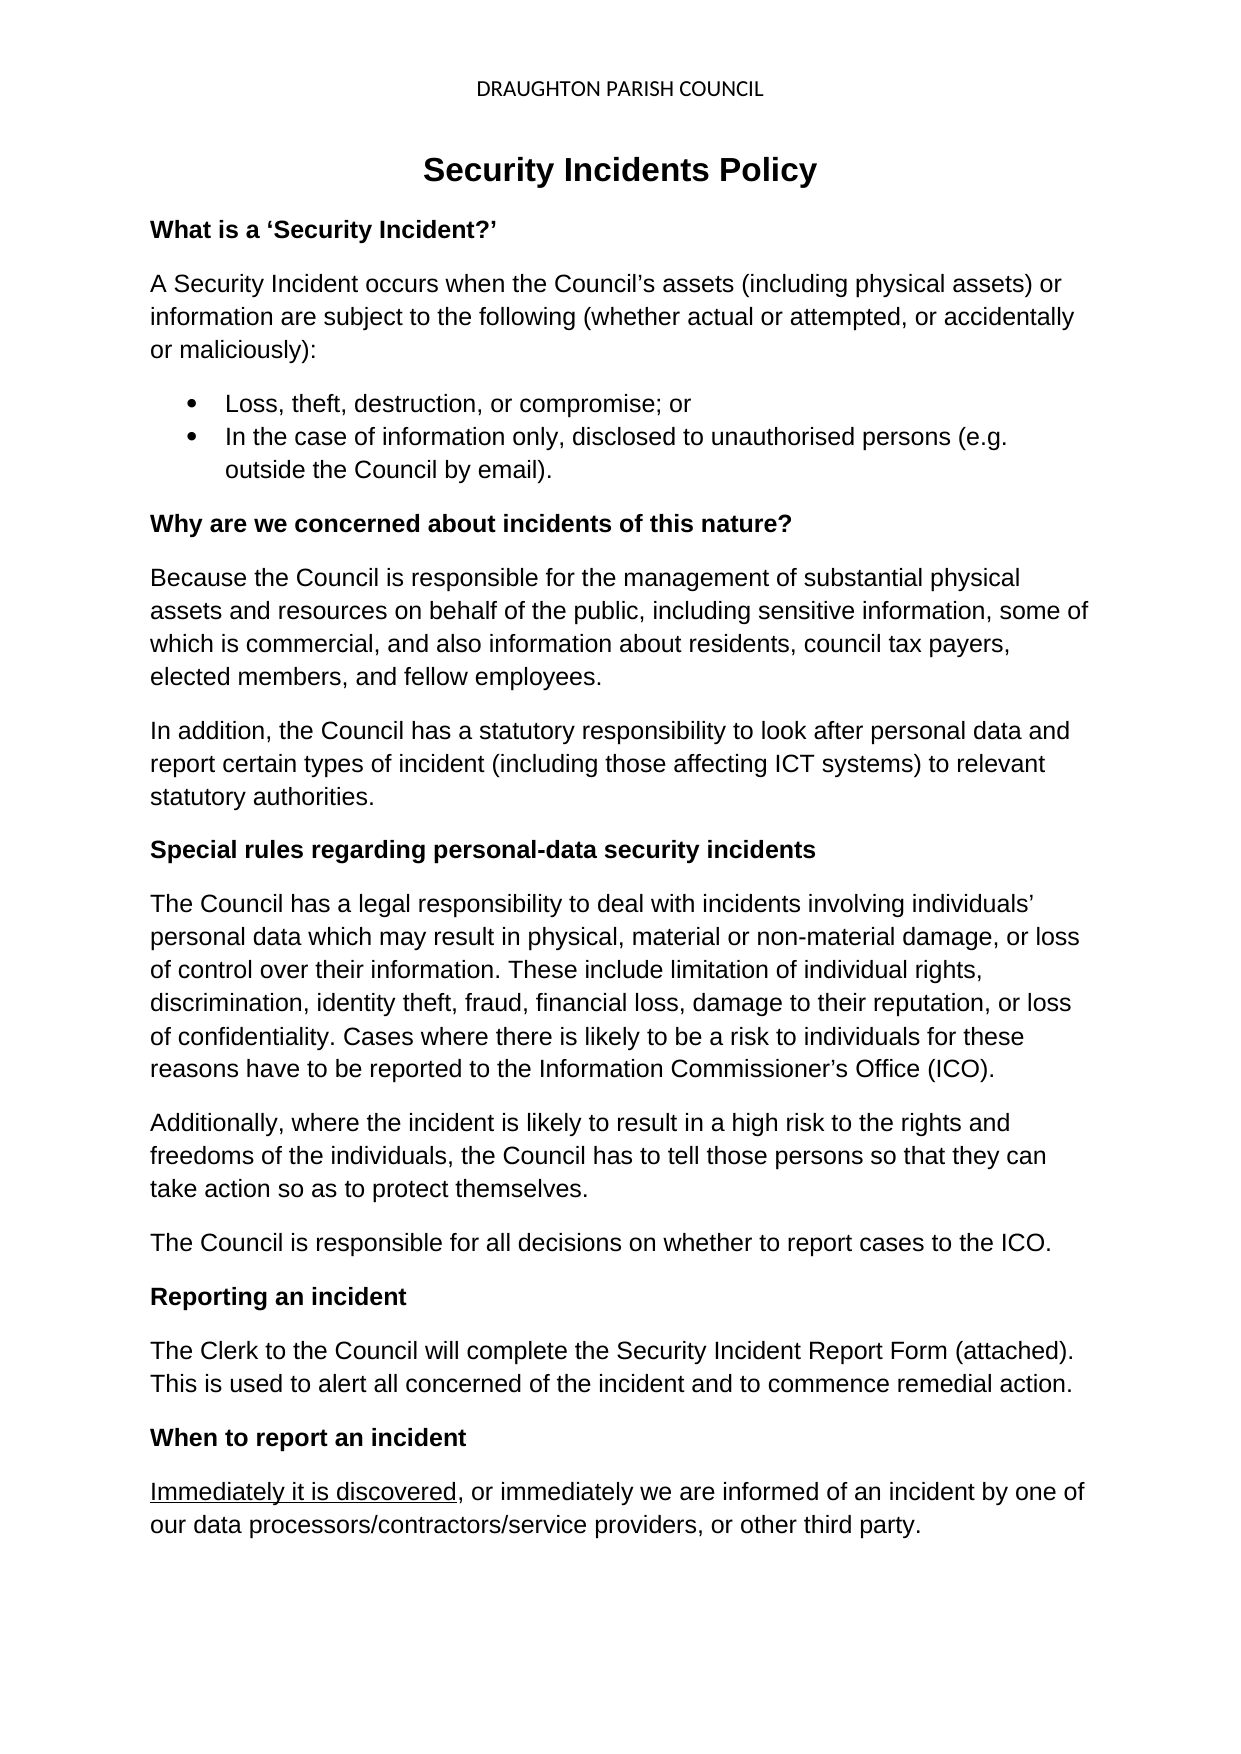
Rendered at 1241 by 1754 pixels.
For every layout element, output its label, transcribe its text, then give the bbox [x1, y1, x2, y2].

text Additionally, where the incident is likely to result in a high risk to the rights and freedoms of the individuals, the Council has to tell those persons so that they can take action so as to protect themselves. [150, 1108, 1090, 1203]
text Because the Council is responsible for the management of substantial physical assets and resources on behalf of the public, including sensitive information, some of which is commercial, and also information about residents, council tax payers, elected members, and fellow employees. [150, 563, 1090, 691]
text The Clerk to the Council will complete the Security Incident Report Form (attached). This is used to alert all concerned of the incident and to commence remedial action. [150, 1336, 1090, 1398]
text When to report an incident [150, 1423, 1090, 1452]
text Security Incidents Policy [150, 150, 1090, 188]
text A Security Incident occurs when the Council’s assets (including physical assets) or information are subject to the following (whether actual or attempted, or accidentally or maliciously): [150, 269, 1090, 364]
text The Council is responsible for all decisions on whether to report cases to the ICO. [150, 1228, 1090, 1257]
text Reporting an incident [150, 1282, 1090, 1311]
list In the case of information only, disclosed to unauthorised persons (e.g. outside the Council by email). [187, 422, 1090, 484]
text Special rules regarding personal-data security incidents [150, 836, 1090, 864]
text The Council has a legal responsibility to deal with incidents involving individuals’ personal data which may result in physical, material or non-material damage, or loss of control over their information. These include limitation of individual rights, discrimination, identity theft, fraud, financial loss, damage to their reputation, or loss of confidentiality. Cases where there is likely to be a risk to individuals for these reasons have to be reported to the Information Commissioner’s Office (ICO). [150, 889, 1090, 1083]
text In addition, the Council has a statutory responsibility to look after personal data and report certain types of incident (including those affecting ICT systems) to relevant statutory authorities. [150, 716, 1090, 810]
text What is a ‘Security Incident?’ [150, 215, 1090, 244]
text Immediately it is discovered, or immediately we are informed of an incident by one of our data processors/contractors/service providers, or other third party. [150, 1477, 1090, 1538]
text Why are we concerned about incidents of this nature? [150, 509, 1090, 538]
list Loss, theft, destruction, or compromise; or [187, 389, 1090, 418]
